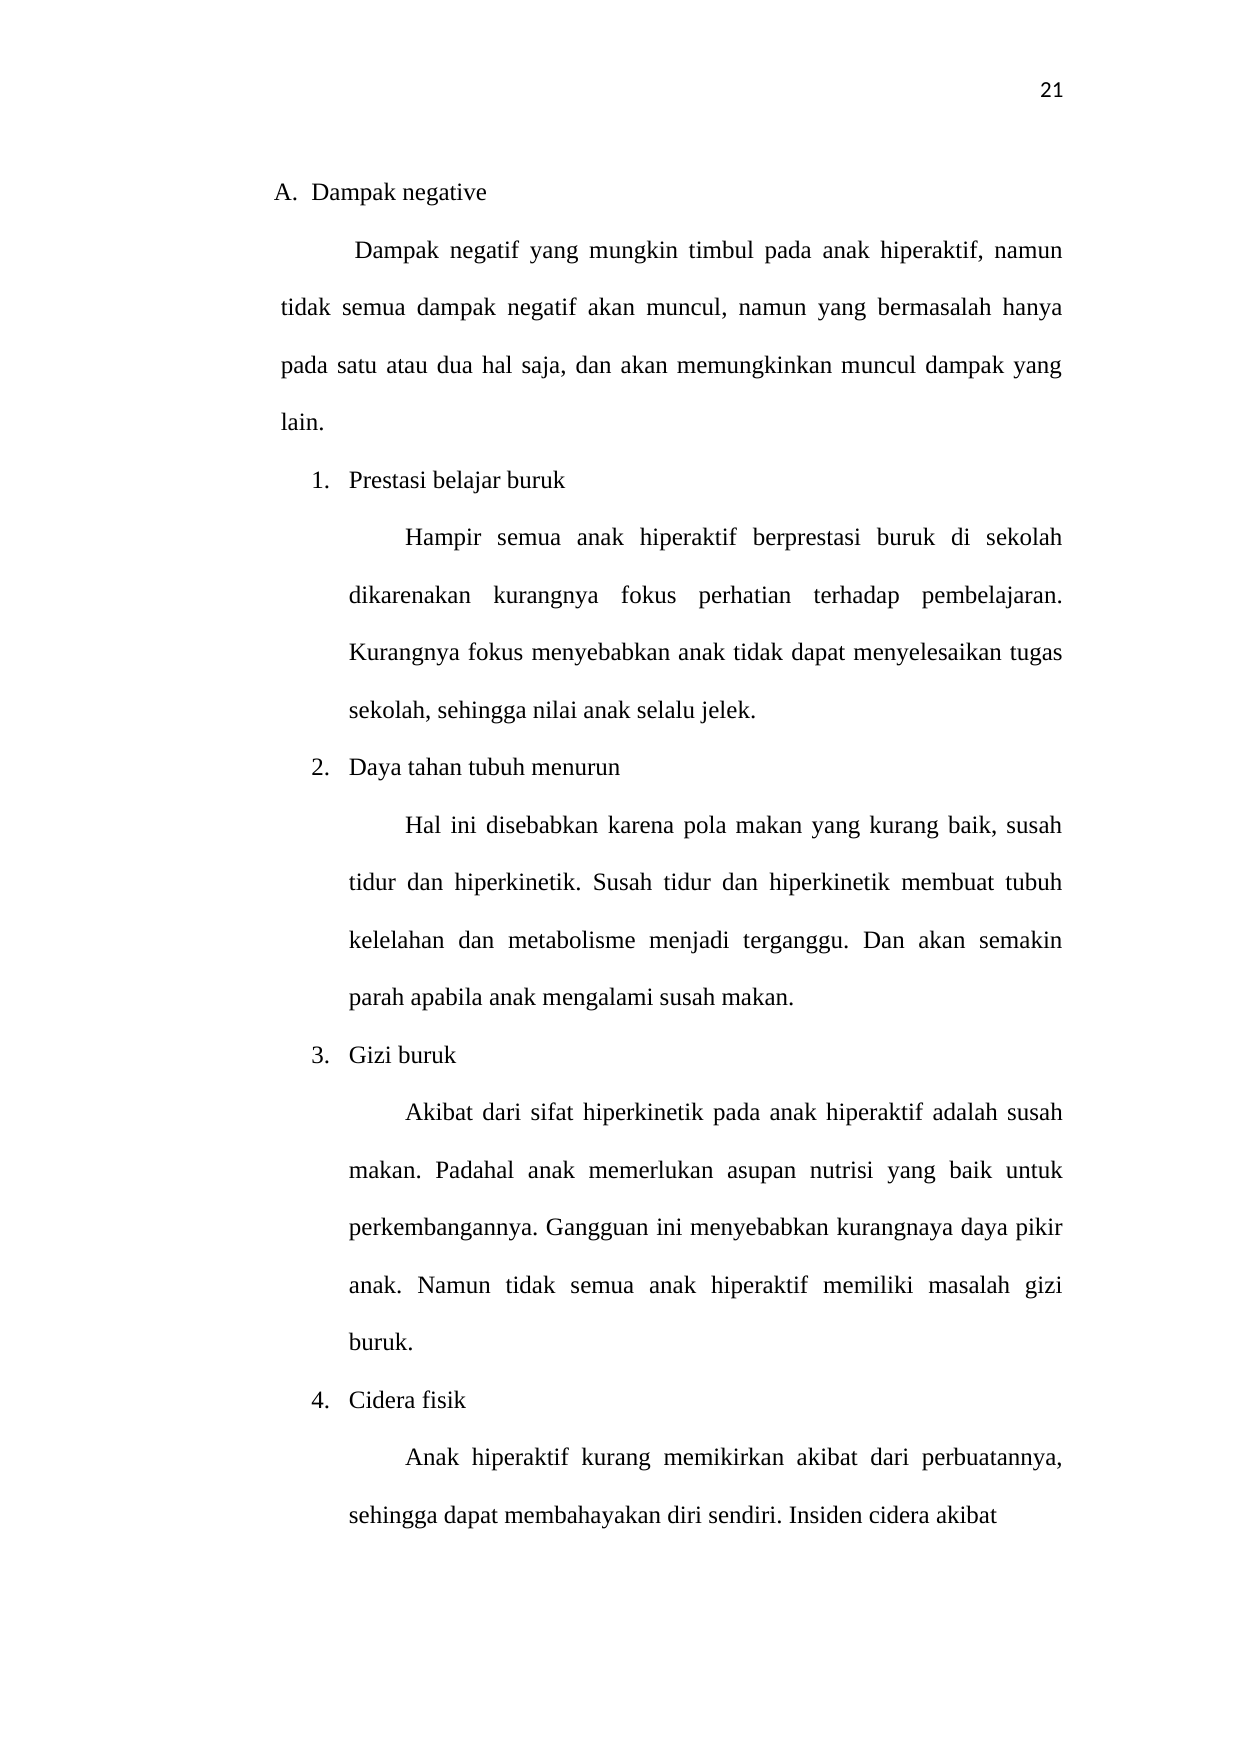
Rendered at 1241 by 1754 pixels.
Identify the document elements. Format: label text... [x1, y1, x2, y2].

list Cidera fisik [311, 1385, 1063, 1413]
list Daya tahan tubuh menurun [311, 752, 1063, 781]
list Akibat dari sifat hiperkinetik pada anak hiperaktif adalah susah makan. Padahal anak memerlukan asupan nutrisi yang baik untuk perkembangannya. Gangguan ini menyebabkan kurangnaya daya pikir anak. Namun tidak semua anak hiperaktif memiliki masalah gizi buruk. [349, 1097, 1063, 1356]
list Gizi buruk [311, 1040, 1063, 1068]
list Dampak negative [274, 177, 1063, 206]
list Hampir semua anak hiperaktif berprestasi buruk di sekolah dikarenakan kurangnya fokus perhatian terhadap pembelajaran. Kurangnya fokus menyebabkan anak tidak dapat menyelesaikan tugas sekolah, sehingga nilai anak selalu jelek. [349, 522, 1063, 723]
list Prestasi belajar buruk [311, 465, 1063, 493]
list Anak hiperaktif kurang memikirkan akibat dari perbuatannya, sehingga dapat membahayakan diri sendiri. Insiden cidera akibat [349, 1442, 1063, 1528]
list Hal ini disebabkan karena pola makan yang kurang baik, susah tidur dan hiperkinetik. Susah tidur dan hiperkinetik membuat tubuh kelelahan dan metabolisme menjadi terganggu. Dan akan semakin parah apabila anak mengalami susah makan. [349, 810, 1063, 1011]
list Dampak negatif yang mungkin timbul pada anak hiperaktif, namun tidak semua dampak negatif akan muncul, namun yang bermasalah hanya pada satu atau dua hal saja, dan akan memungkinkan muncul dampak yang lain. [281, 235, 1063, 436]
